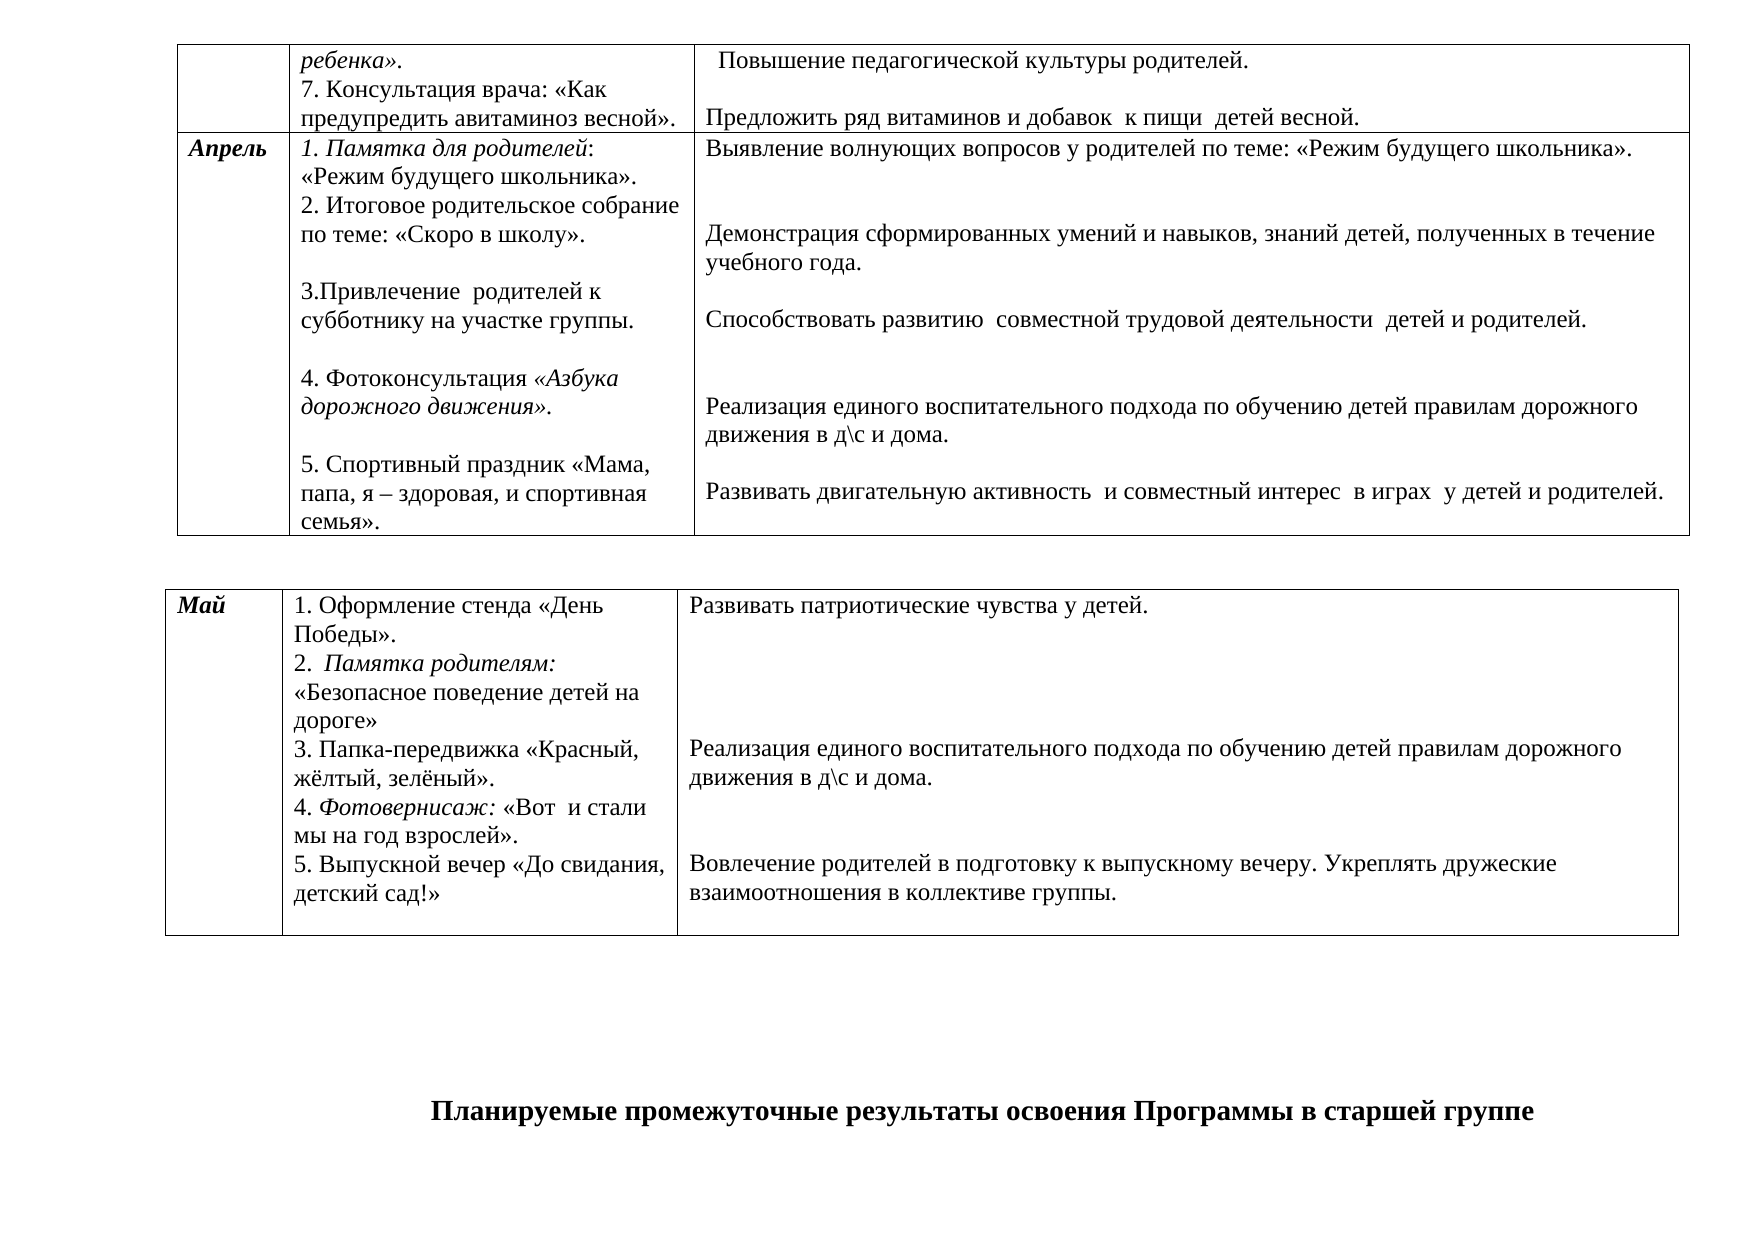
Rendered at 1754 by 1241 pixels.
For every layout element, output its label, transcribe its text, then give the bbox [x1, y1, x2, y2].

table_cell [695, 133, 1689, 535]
text Планируемые промежуточные результаты освоения Программы в старшей группе [252, 1093, 1713, 1127]
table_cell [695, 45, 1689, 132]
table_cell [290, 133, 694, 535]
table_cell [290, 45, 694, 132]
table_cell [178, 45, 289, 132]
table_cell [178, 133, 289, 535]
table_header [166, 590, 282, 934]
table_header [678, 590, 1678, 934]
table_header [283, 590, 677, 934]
